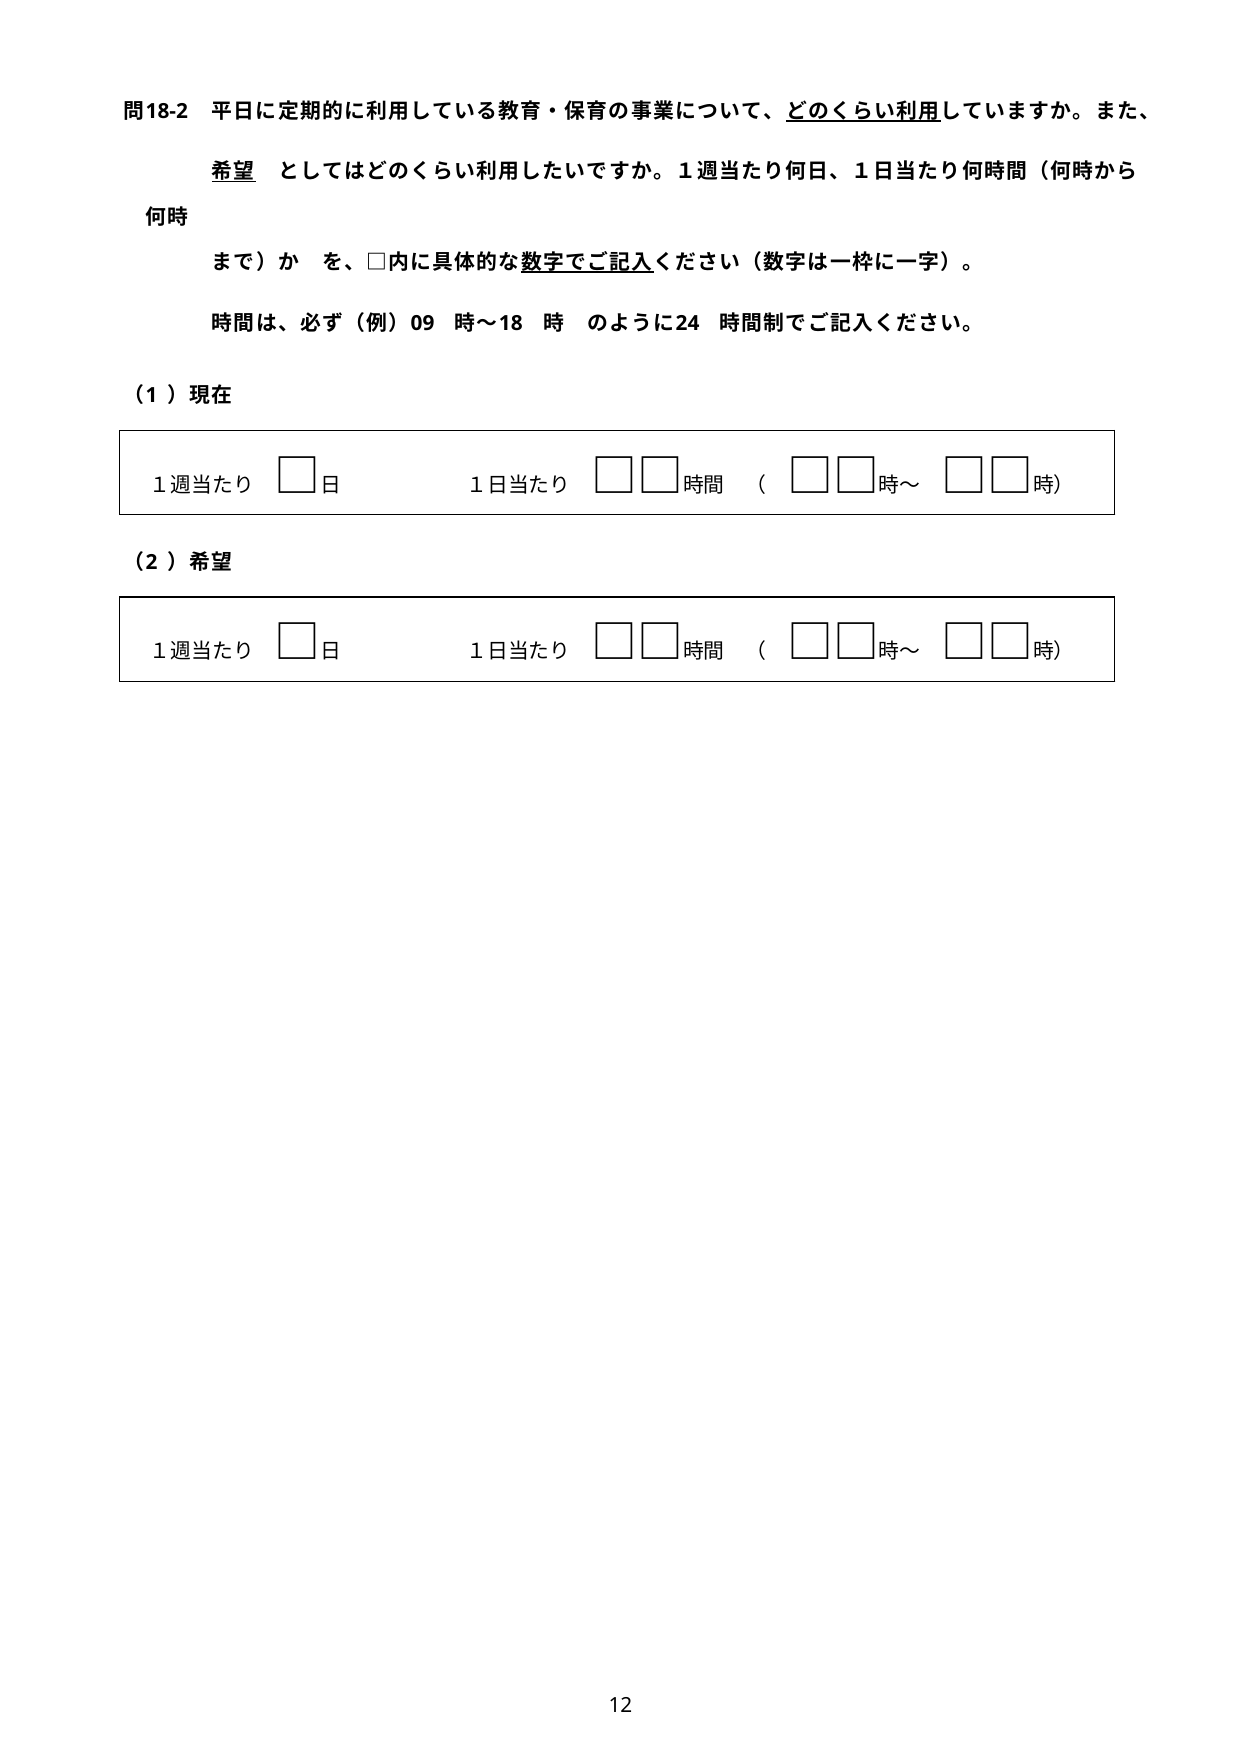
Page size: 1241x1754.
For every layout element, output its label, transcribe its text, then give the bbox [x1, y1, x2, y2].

text 問18-2 平日に定期的に利用している教育・保育の事業について、どのくらい利用していますか。また、 希望 としてはどのくらい利用したいですか。１週当たり何日、１日当たり何時間（何時から何時 まで）か を、□内に具体的な数字でご記入ください（数字は一枠に一字）。 時間は、必ず（例）09時～18時 のように24時間制でご記入ください。 [101, 79, 1139, 351]
text （1）現在 [113, 363, 1139, 424]
text １週当たり □日 １日当たり □□時間 （ □□時～ □□時） [120, 598, 1114, 681]
text １週当たり □日 １日当たり □□時間 （ □□時～ □□時） [120, 431, 1114, 514]
text （2）希望 [113, 530, 1139, 590]
